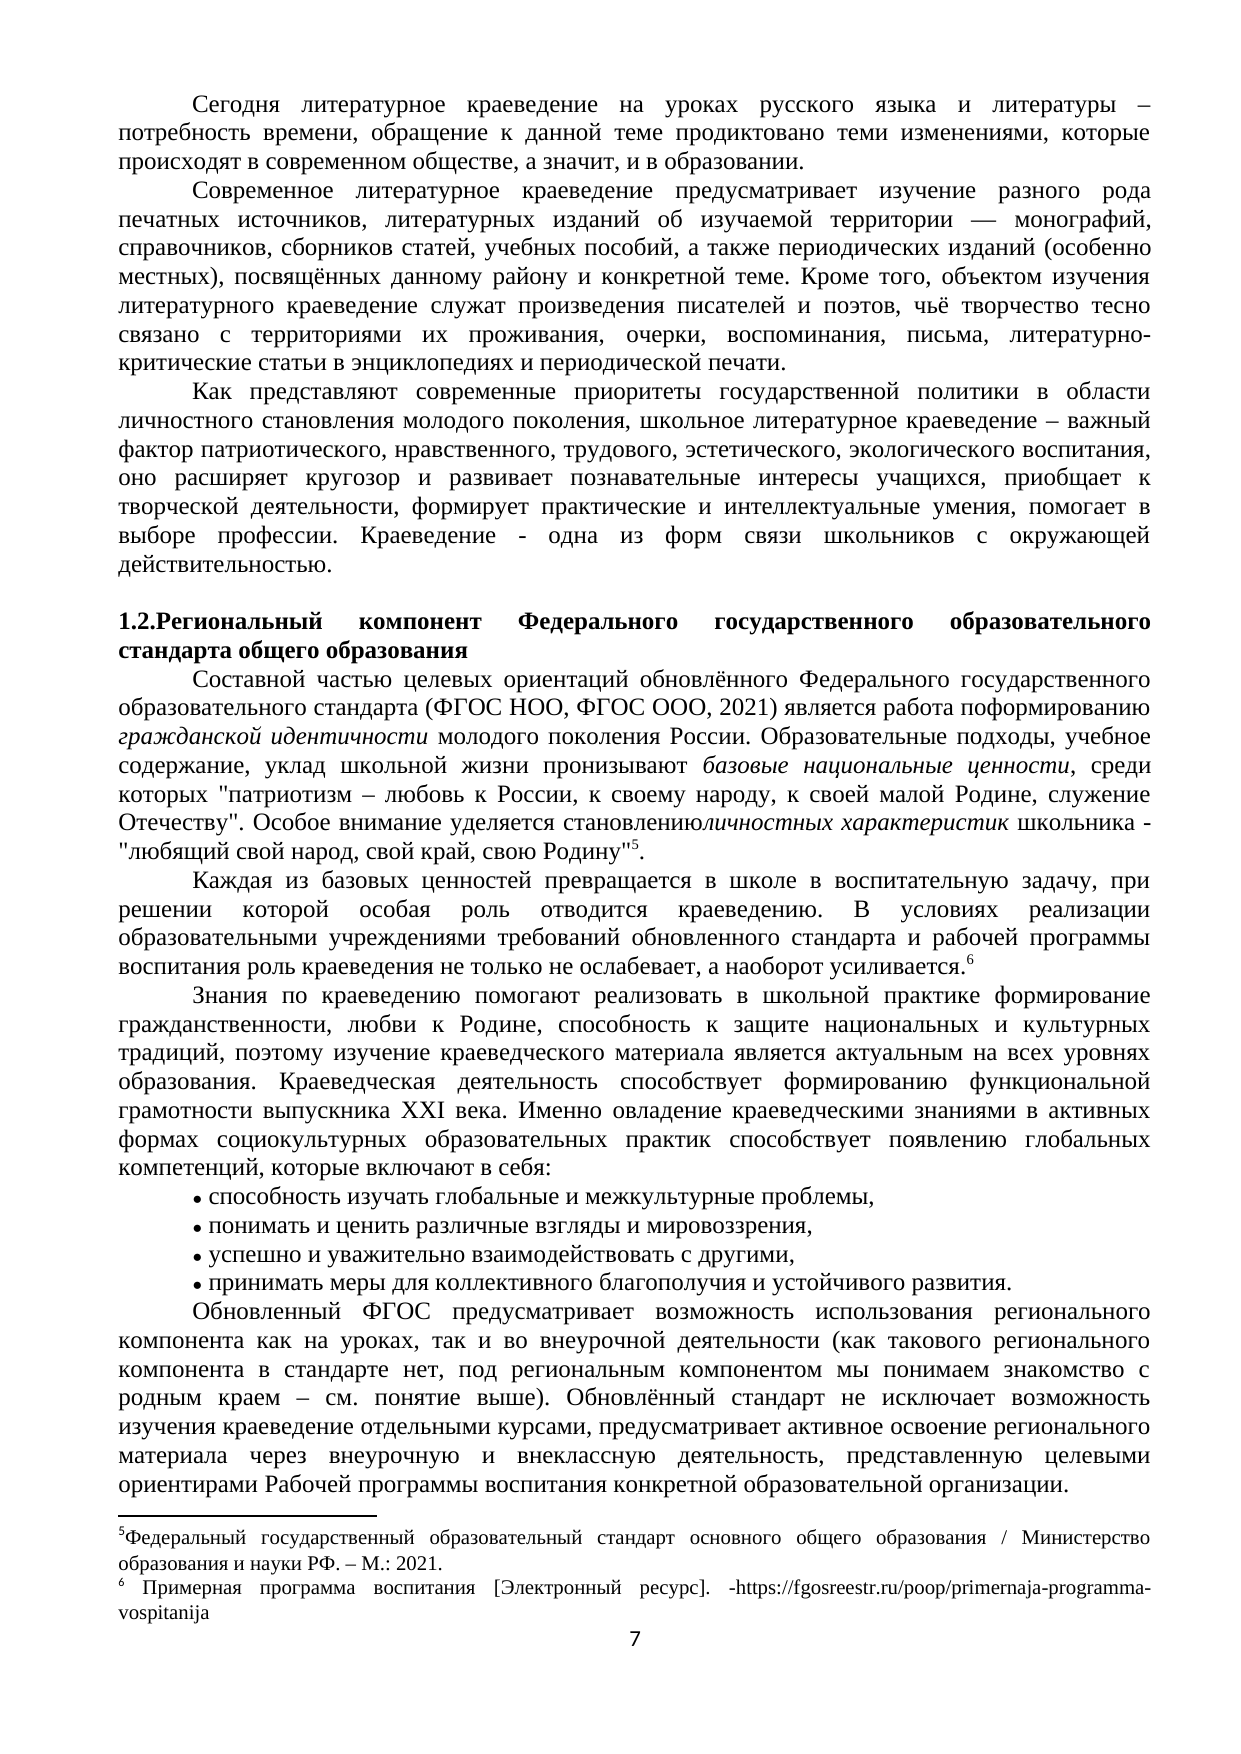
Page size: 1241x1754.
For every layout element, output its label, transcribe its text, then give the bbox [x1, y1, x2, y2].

text ● способность изучать глобальные и межкультурные проблемы, [118, 1181, 1152, 1210]
text ● понимать и ценить различные взгляды и мировоззрения, [118, 1210, 1152, 1239]
text Знания по краеведению помогают реализовать в школьной практике формирование гражданственности, любви к Родине, способность к защите национальных и культурных традиций, поэтому изучение краеведческого материала является актуальным на всех уровнях образования. Краеведческая деятельность способствует формированию функциональной грамотности выпускника XXI века. Именно овладение краеведческими знаниями в активных формах социокультурных образовательных практик способствует появлению глобальных компетенций, которые включают в себя: [118, 980, 1152, 1181]
text 1.2.Региональный компонент Федерального государственного образовательного стандарта общего образования [118, 606, 1152, 664]
text Как представляют современные приоритеты государственной политики в области личностного становления молодого поколения, школьное литературное краеведение – важный фактор патриотического, нравственного, трудового, эстетического, экологического воспитания, оно расширяет кругозор и развивает познавательные интересы учащихся, приобщает к творческой деятельности, формирует практические и интеллектуальные умения, помогает в выборе профессии. Краеведение - одна из форм связи школьников с окружающей действительностью. [118, 376, 1152, 577]
text Каждая из базовых ценностей превращается в школе в воспитательную задачу, при решении которой особая роль отводится краеведению. В условиях реализации образовательными учреждениями требований обновленного стандарта и рабочей программы воспитания роль краеведения не только не ослабевает, а наоборот усиливается. [118, 865, 1152, 980]
text Обновленный ФГОС предусматривает возможность использования регионального компонента как на уроках, так и во внеурочной деятельности (как такового регионального компонента в стандарте нет, под региональным компонентом мы понимаем знакомство с родным краем – см. понятие выше). Обновлённый стандарт не исключает возможность изучения краеведение отдельными курсами, предусматривает активное освоение регионального материала через внеурочную и внеклассную деятельность, представленную целевыми ориентирами Рабочей программы воспитания конкретной образовательной организации. [118, 1296, 1152, 1497]
text Современное литературное краеведение предусматривает изучение разного рода печатных источников, литературных изданий об изучаемой территории — монографий, справочников, сборников статей, учебных пособий, а также периодических изданий (особенно местных), посвящённых данному району и конкретной теме. Кроме того, объектом изучения литературного краеведение служат произведения писателей и поэтов, чьё творчество тесно связано с территориями их проживания, очерки, воспоминания, письма, литературно-критические статьи в энциклопедиях и периодической печати. [118, 175, 1152, 376]
text Составной частью целевых ориентаций обновлённого Федерального государственного образовательного стандарта (ФГОС НОО, ФГОС ООО, 2021) является работа поформированию гражданской идентичности молодого поколения России. Образовательные подходы, учебное содержание, уклад школьной жизни пронизывают базовые национальные ценности, среди которых "патриотизм – любовь к России, к своему народу, к своей малой Родине, служение Отечеству". Особое внимание уделяется становлениюличностных характеристик школьника - "любящий свой народ, свой край, свою Родину". [118, 664, 1152, 865]
text ● принимать меры для коллективного благополучия и устойчивого развития. [118, 1267, 1152, 1296]
text Сегодня литературное краеведение на уроках русского языка и литературы – потребность времени, обращение к данной теме продиктовано теми изменениями, которые происходят в современном обществе, а значит, и в образовании. [118, 89, 1152, 175]
text ● успешно и уважительно взаимодействовать с другими, [118, 1239, 1152, 1267]
